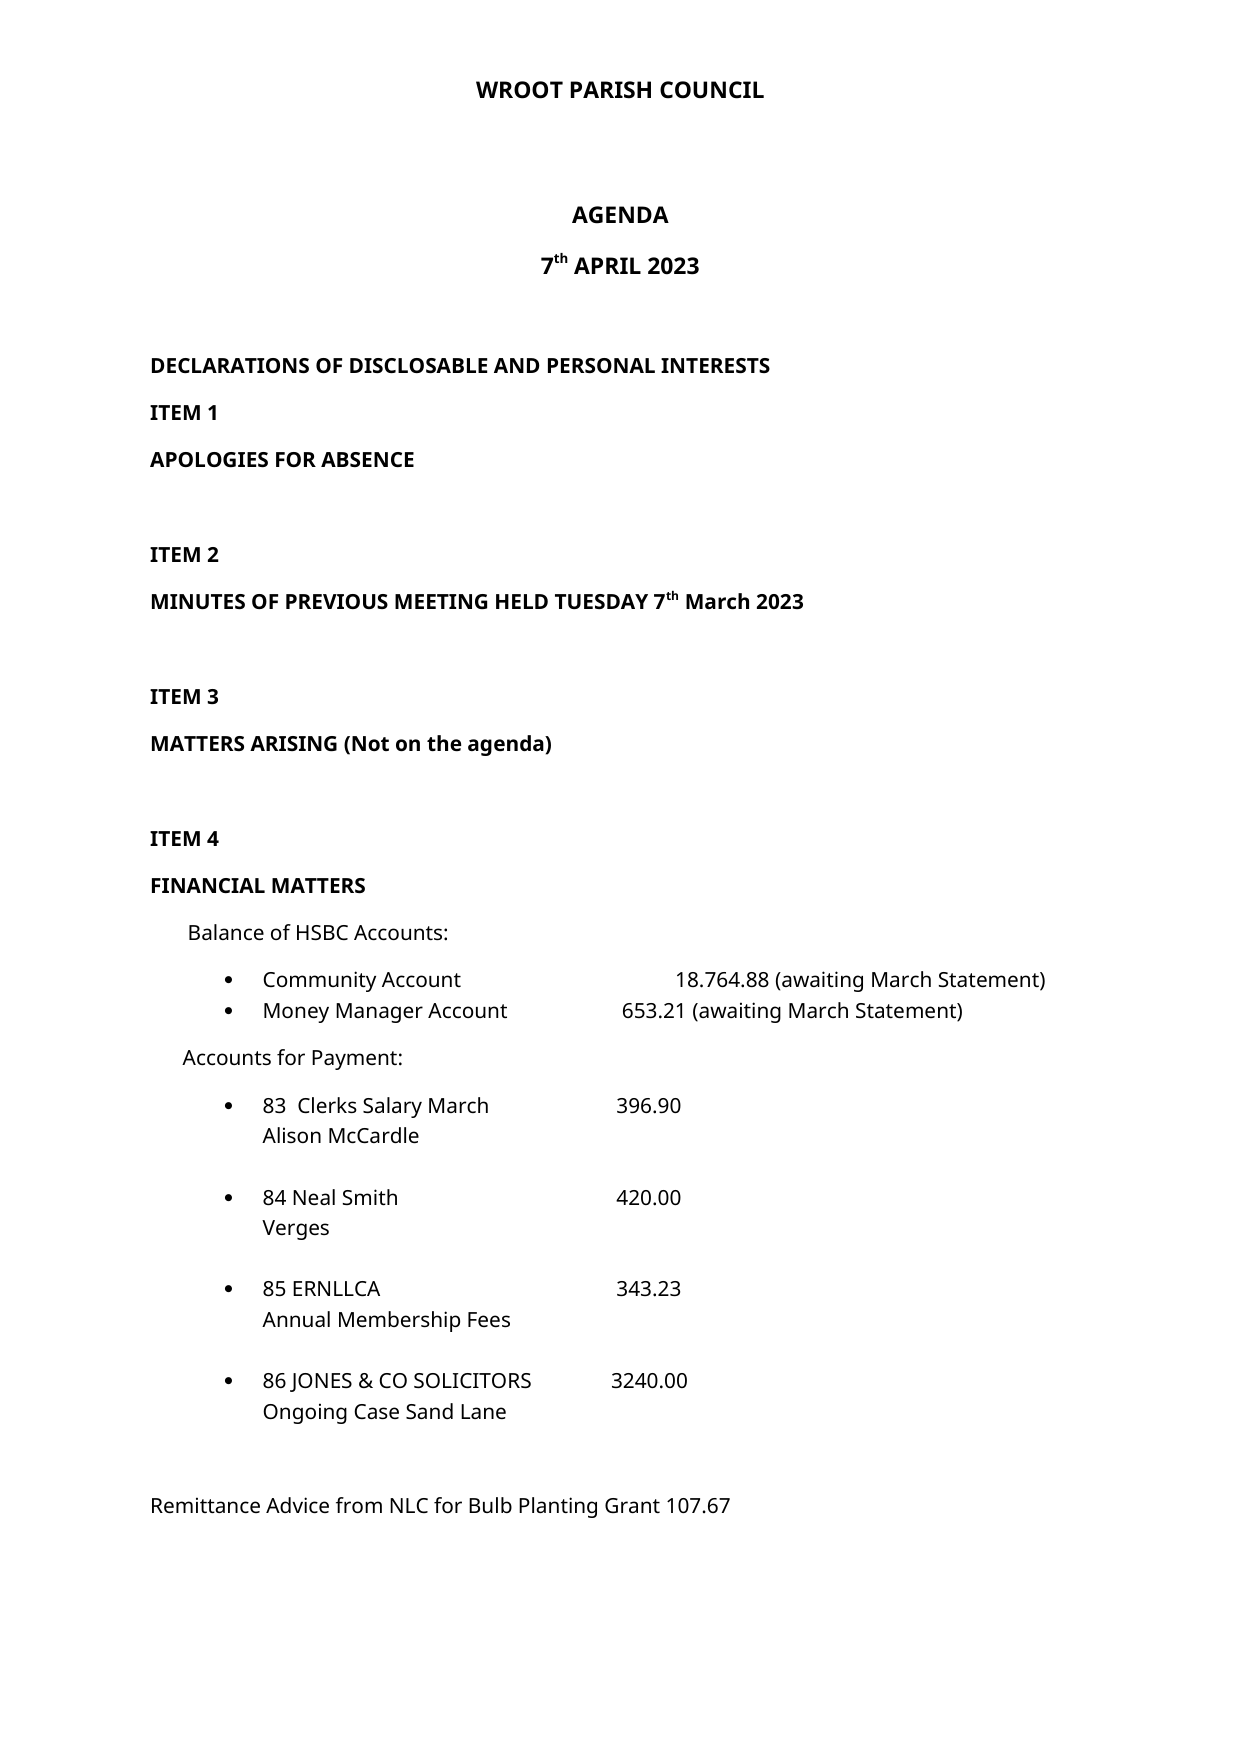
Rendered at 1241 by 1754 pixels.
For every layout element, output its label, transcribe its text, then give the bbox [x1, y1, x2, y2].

text ITEM 1 [150, 398, 1090, 426]
text ITEM 2 [150, 540, 1090, 568]
text ITEM 4 [150, 824, 1090, 852]
text AGENDA [150, 199, 1090, 231]
text Accounts for Payment: [150, 1043, 1090, 1072]
list Money Manager Account 653.21 (awaiting March Statement) [225, 996, 1090, 1024]
list Annual Membership Fees [262, 1305, 1090, 1333]
text DECLARATIONS OF DISCLOSABLE AND PERSONAL INTERESTS [150, 351, 1090, 379]
list 83 Clerks Salary March 396.90 [225, 1091, 1090, 1119]
text FINANCIAL MATTERS [150, 871, 1090, 899]
list Alison McCardle [262, 1121, 1090, 1150]
text Remittance Advice from NLC for Bulb Planting Grant 107.67 [150, 1492, 1090, 1520]
list 85 ERNLLCA 343.23 [225, 1274, 1090, 1303]
text MATTERS ARISING (Not on the agenda) [150, 729, 1090, 757]
list 84 Neal Smith 420.00 [225, 1183, 1090, 1211]
list Verges [262, 1213, 1090, 1242]
text Balance of HSBC Accounts: [150, 918, 1090, 947]
text 7th APRIL 2023 [150, 250, 1090, 281]
list 86 JONES & CO SOLICITORS 3240.00 [225, 1366, 1090, 1395]
list Community Account 18.764.88 (awaiting March Statement) [225, 966, 1090, 994]
list Ongoing Case Sand Lane [262, 1397, 1090, 1425]
text APOLOGIES FOR ABSENCE [150, 445, 1090, 474]
text MINUTES OF PREVIOUS MEETING HELD TUESDAY 7th March 2023 [150, 587, 1090, 616]
text ITEM 3 [150, 682, 1090, 710]
